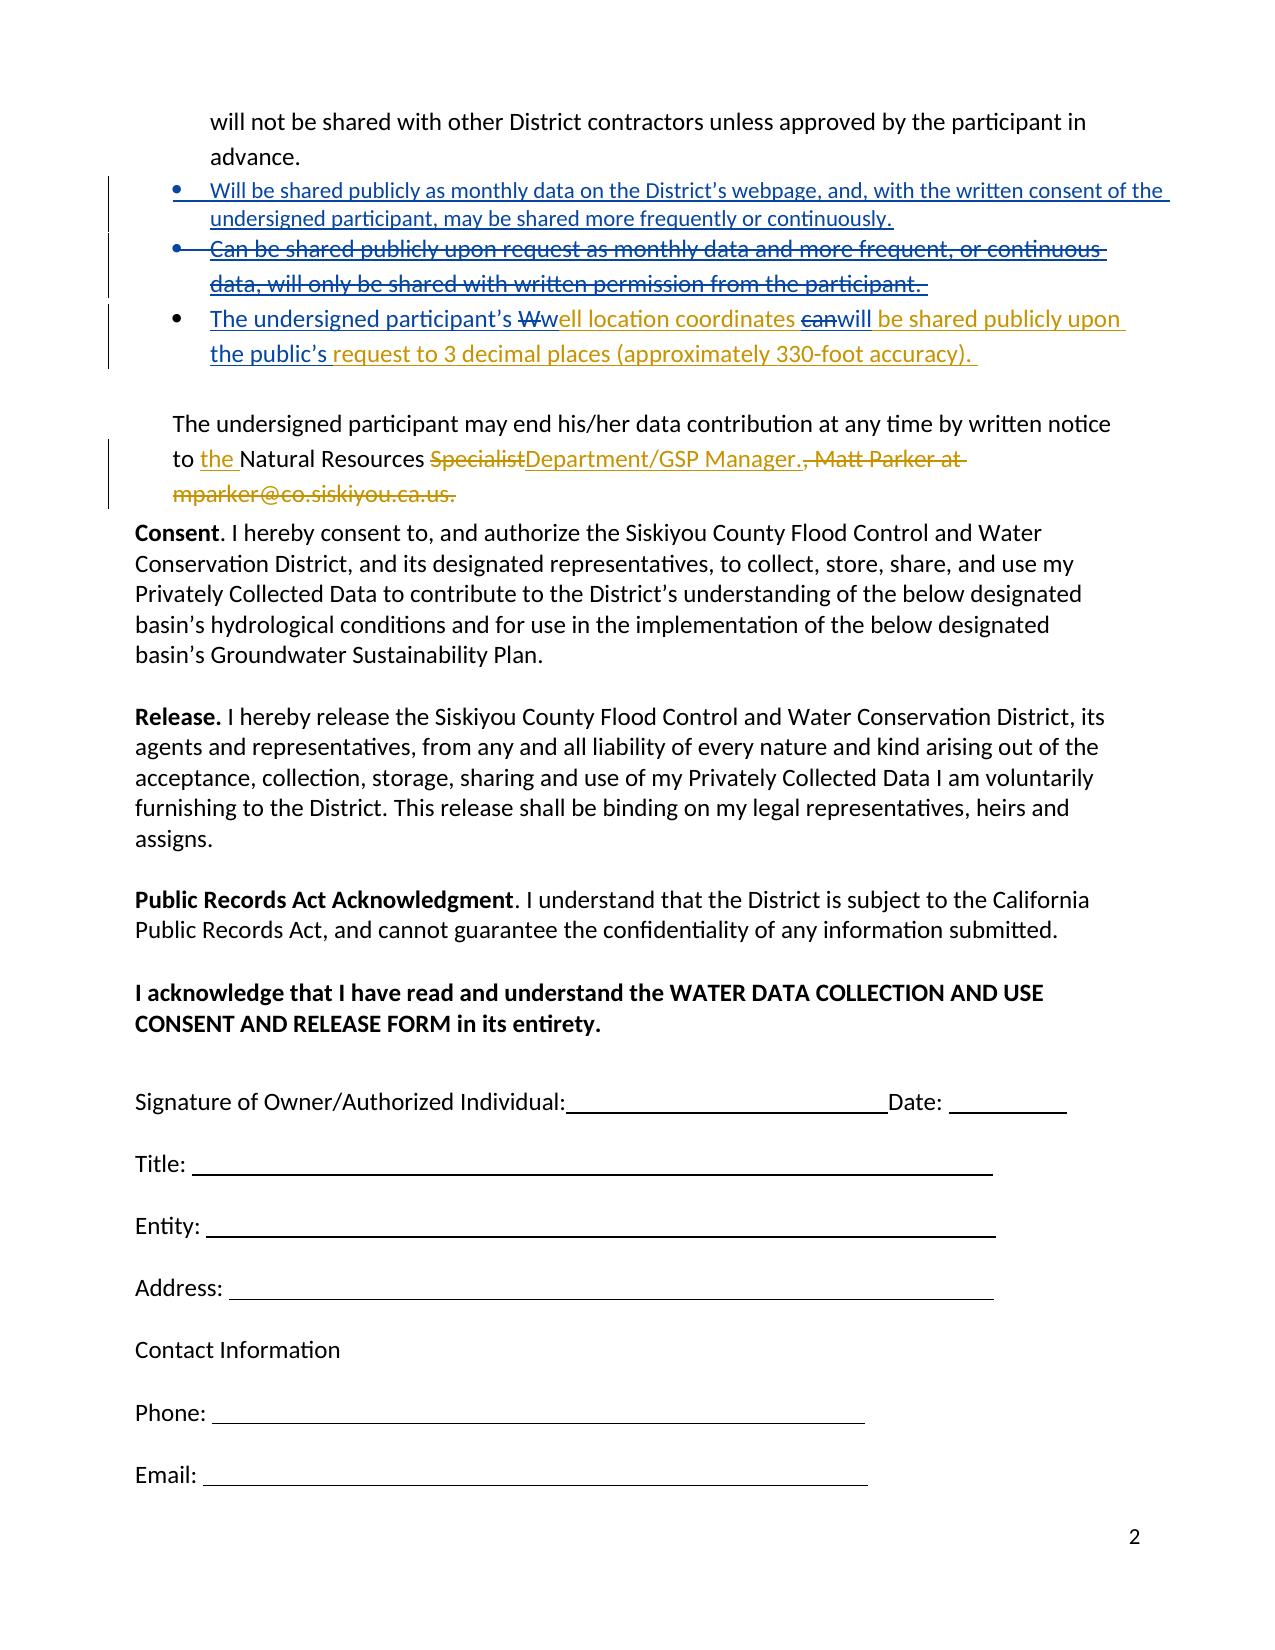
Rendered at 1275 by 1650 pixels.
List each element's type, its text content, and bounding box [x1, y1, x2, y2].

text Release. I hereby release the Siskiyou County Flood Control and Water Conservation District, its agents and representatives, from any and all liability of every nature and kind arising out of the acceptance, collection, storage, sharing and use of my Privately Collected Data I am voluntarily furnishing to the District. This release shall be binding on my legal representatives, heirs and assigns. [135, 701, 1139, 853]
text Phone: [135, 1397, 1177, 1427]
text Title: [135, 1148, 1177, 1179]
text Public Records Act Acknowledgment. I understand that the District is subject to the California Public Records Act, and cannot guarantee the confidentiality of any information submitted. [135, 884, 1110, 945]
text The undersigned participant may end his/her data contribution at any time by written notice to Natural Resources [172, 409, 1116, 509]
text I acknowledge that I have read and understand the WATER DATA COLLECTION AND USE CONSENT AND RELEASE FORM in its entirety. [135, 977, 1046, 1038]
text Signature of Owner/Authorized Individual: Date: [135, 1086, 1177, 1117]
text Consent. I hereby consent to, and authorize the Siskiyou County Flood Control and Water Conservation District, and its designated representatives, to collect, store, share, and use my Privately Collected Data to contribute to the District’s understanding of the below designated basin’s hydrological conditions and for use in the implementation of the below designated basin’s Groundwater Sustainability Plan. [135, 517, 1101, 670]
text Email: [135, 1459, 1177, 1489]
text Entity: [135, 1211, 1177, 1241]
text Address: [135, 1272, 1177, 1303]
text Contact Information [135, 1334, 1177, 1365]
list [172, 106, 1131, 172]
